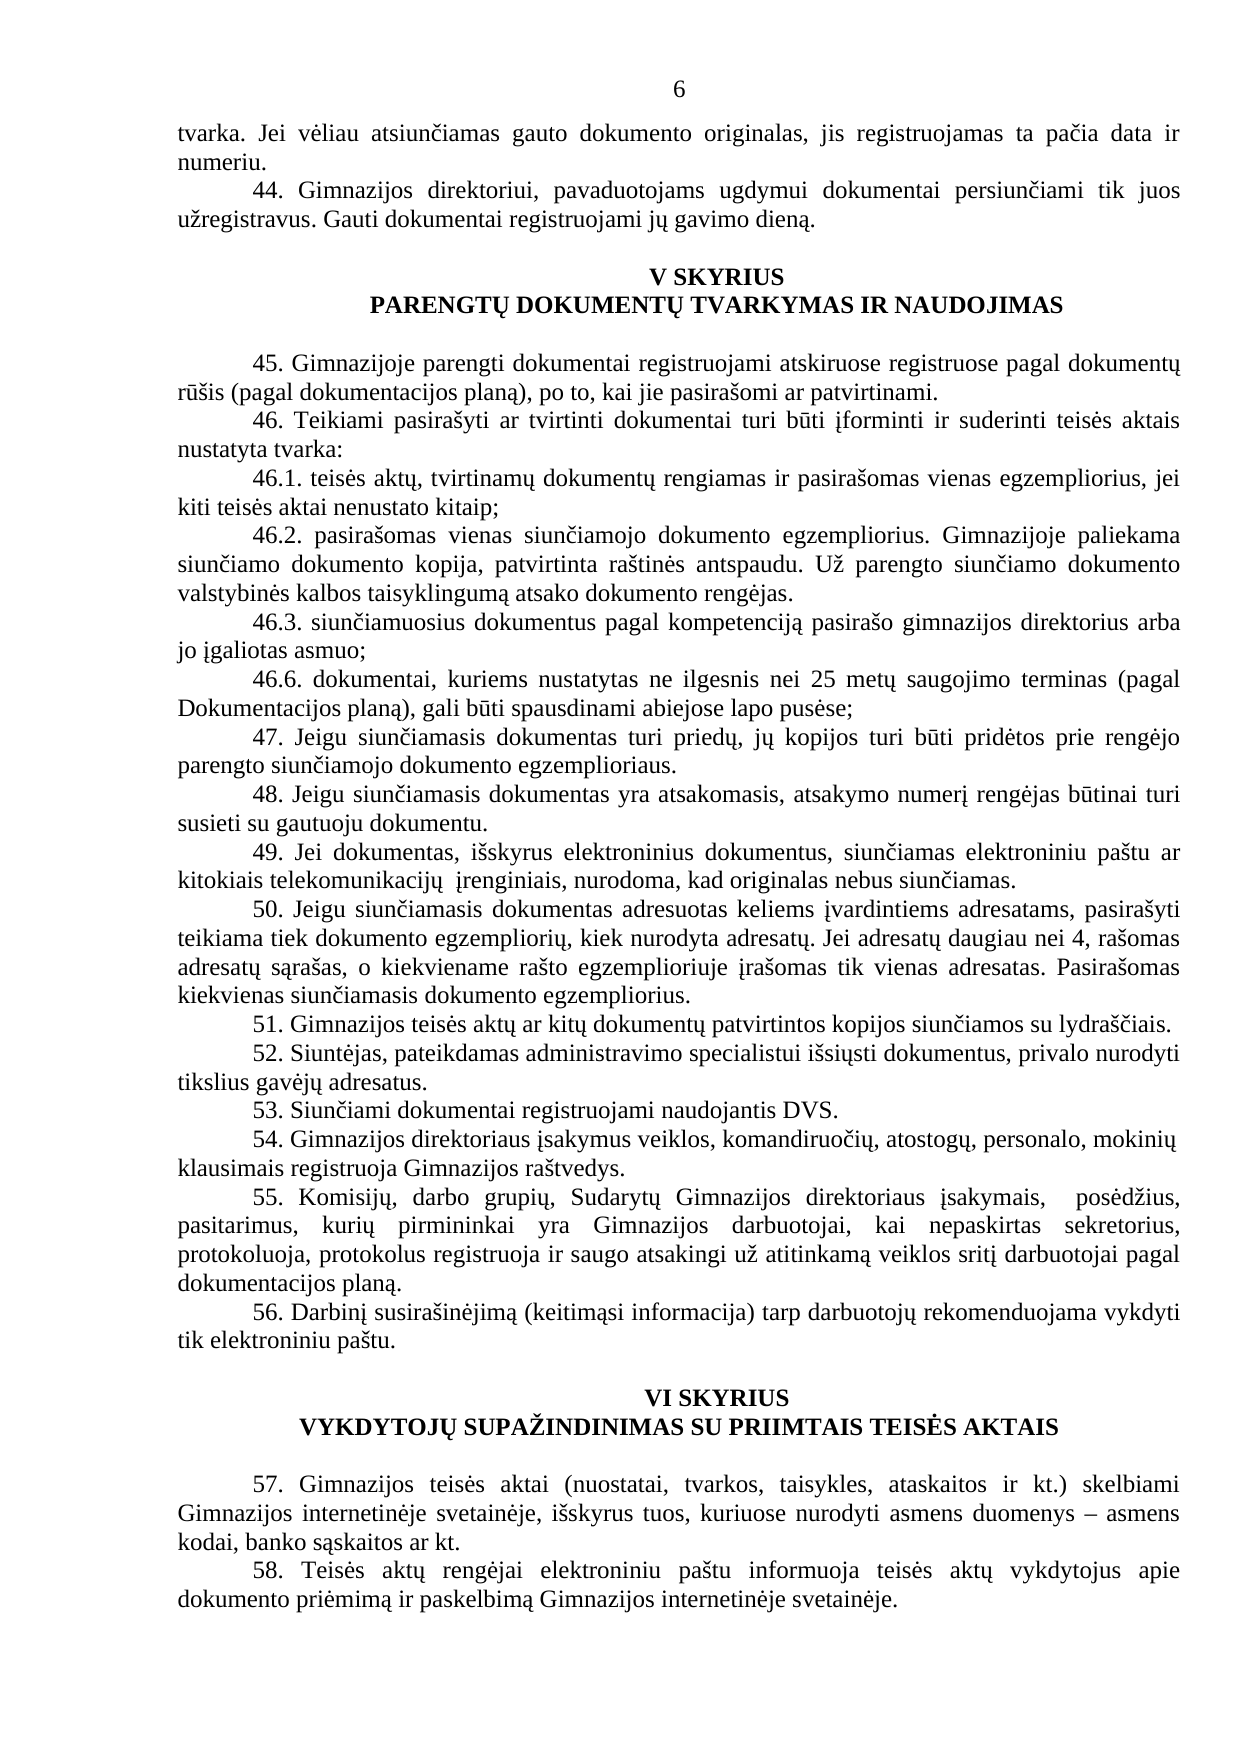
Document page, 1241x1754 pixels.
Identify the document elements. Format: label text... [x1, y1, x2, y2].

text 48. Jeigu siunčiamasis dokumentas yra atsakomasis, atsakymo numerį rengėjas būtinai turi susieti su gautuoju dokumentu. [177, 779, 1181, 837]
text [177, 118, 1181, 176]
text 57. Gimnazijos teisės aktai (nuostatai, tvarkos, taisykles, ataskaitos ir kt.) skelbiami Gimnazijos internetinėje svetainėje, išskyrus tuos, kuriuose nurodyti asmens duomenys – asmens kodai, banko sąskaitos ar kt. [177, 1469, 1181, 1556]
text 46.3. siunčiamuosius dokumentus pagal kompetenciją pasirašo gimnazijos direktorius arba jo įgaliotas asmuo; [177, 607, 1181, 664]
text 50. Jeigu siunčiamasis dokumentas adresuotas keliems įvardintiems adresatams, pasirašyti teikiama tiek dokumento egzempliorių, kiek nurodyta adresatų. Jei adresatų daugiau nei 4, rašomas adresatų sąrašas, o kiekviename rašto egzemplioriuje įrašomas tik vienas adresatas. Pasirašomas kiekvienas siunčiamasis dokumento egzempliorius. [177, 894, 1181, 1009]
text 44. Gimnazijos direktoriui, pavaduotojams ugdymui dokumentai persiunčiami tik juos užregistravus. Gauti dokumentai registruojami jų gavimo dieną. [177, 176, 1181, 233]
text 51. Gimnazijos teisės aktų ar kitų dokumentų patvirtintos kopijos siunčiamos su lydraščiais. [177, 1009, 1181, 1038]
text klausimais registruoja Gimnazijos raštvedys. [177, 1153, 1181, 1182]
text 46.1. teisės aktų, tvirtinamų dokumentų rengiamas ir pasirašomas vienas egzempliorius, jei kiti teisės aktai nenustato kitaip; [177, 463, 1181, 521]
text 45. Gimnazijoje parengti dokumentai registruojami atskiruose registruose pagal dokumentų rūšis (pagal dokumentacijos planą), po to, kai jie pasirašomi ar patvirtinami. [177, 348, 1181, 406]
text 56. Darbinį susirašinėjimą (keitimąsi informacija) tarp darbuotojų rekomenduojama vykdyti tik elektroniniu paštu. [177, 1297, 1181, 1354]
text 55. Komisijų, darbo grupių, Sudarytų Gimnazijos direktoriaus įsakymais, posėdžius, pasitarimus, kurių pirmininkai yra Gimnazijos darbuotojai, kai nepaskirtas sekretorius, protokoluoja, protokolus registruoja ir saugo atsakingi už atitinkamą veiklos sritį darbuotojai pagal dokumentacijos planą. [177, 1182, 1181, 1297]
text VYKDYTOJŲ SUPAŽINDINIMAS SU PRIIMTAIS TEISĖS AKTAIS [177, 1412, 1181, 1441]
text 54. Gimnazijos direktoriaus įsakymus veiklos, komandiruočių, atostogų, personalo, mokinių [177, 1124, 1181, 1153]
text 49. Jei dokumentas, išskyrus elektroninius dokumentus, siunčiamas elektroniniu paštu ar kitokiais telekomunikacijų įrenginiais, nurodoma, kad originalas nebus siunčiamas. [177, 837, 1181, 894]
text 46.2. pasirašomas vienas siunčiamojo dokumento egzempliorius. Gimnazijoje paliekama siunčiamo dokumento kopija, patvirtinta raštinės antspaudu. Už parengto siunčiamo dokumento valstybinės kalbos taisyklingumą atsako dokumento rengėjas. [177, 521, 1181, 607]
text PARENGTŲ DOKUMENTŲ TVARKYMAS IR NAUDOJIMAS [177, 291, 1181, 319]
text 58. Teisės aktų rengėjai elektroniniu paštu informuoja teisės aktų vykdytojus apie dokumento priėmimą ir paskelbimą Gimnazijos internetinėje svetainėje. [177, 1556, 1181, 1613]
text 52. Siuntėjas, pateikdamas administravimo specialistui išsiųsti dokumentus, privalo nurodyti tikslius gavėjų adresatus. [177, 1038, 1181, 1096]
text 46. Teikiami pasirašyti ar tvirtinti dokumentai turi būti įforminti ir suderinti teisės aktais nustatyta tvarka: [177, 406, 1181, 463]
text 47. Jeigu siunčiamasis dokumentas turi priedų, jų kopijos turi būti pridėtos prie rengėjo parengto siunčiamojo dokumento egzemplioriaus. [177, 722, 1181, 779]
text V SKYRIUS [177, 262, 1181, 291]
text VI SKYRIUS [177, 1383, 1181, 1412]
text 46.6. dokumentai, kuriems nustatytas ne ilgesnis nei 25 metų saugojimo terminas (pagal Dokumentacijos planą), gali būti spausdinami abiejose lapo pusėse; [177, 664, 1181, 722]
text 53. Siunčiami dokumentai registruojami naudojantis DVS. [177, 1096, 1181, 1124]
